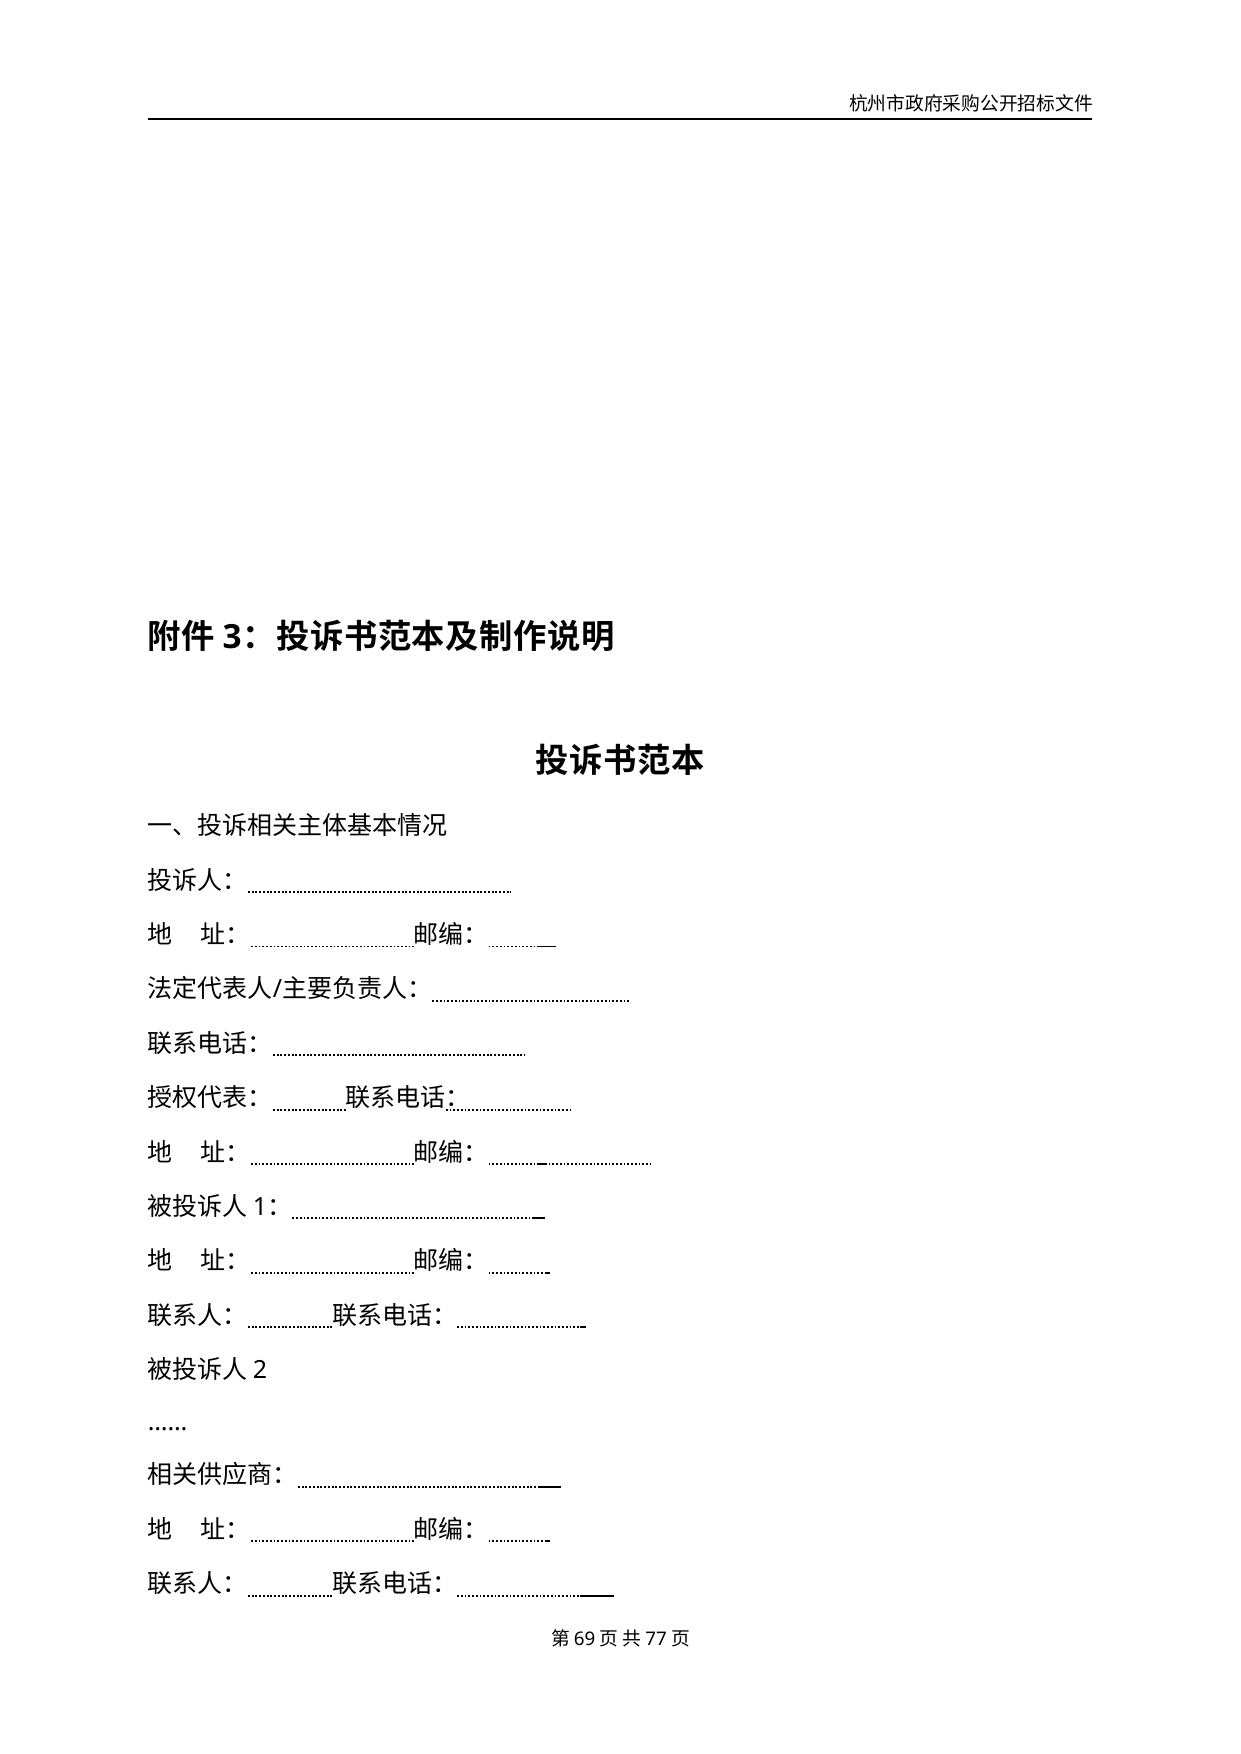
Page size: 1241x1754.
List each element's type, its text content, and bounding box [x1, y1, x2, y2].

text 联系电话： [148, 1023, 1092, 1059]
text 一、投诉相关主体基本情况 [148, 806, 1092, 842]
text 被投诉人2 [148, 1349, 1092, 1386]
text 投诉书范本 [148, 733, 1092, 782]
text …… [148, 1404, 1092, 1438]
text 地 址： 邮编： [148, 1241, 1092, 1277]
text 被投诉人1： [148, 1186, 1092, 1223]
text 投诉人： [148, 860, 1092, 896]
text 附件3：投诉书范本及制作说明 [148, 610, 1092, 658]
text 联系人： 联系电话： [148, 1564, 1092, 1600]
text 地 址： 邮编： [148, 1509, 1092, 1546]
text 地 址： 邮编： [148, 914, 1092, 951]
text 相关供应商： [148, 1455, 1092, 1491]
text 授权代表： 联系电话： [148, 1078, 1092, 1114]
text 联系人： 联系电话： [148, 1295, 1092, 1331]
text 法定代表人/主要负责人： [148, 969, 1092, 1005]
text 地 址： 邮编： [148, 1132, 1092, 1168]
